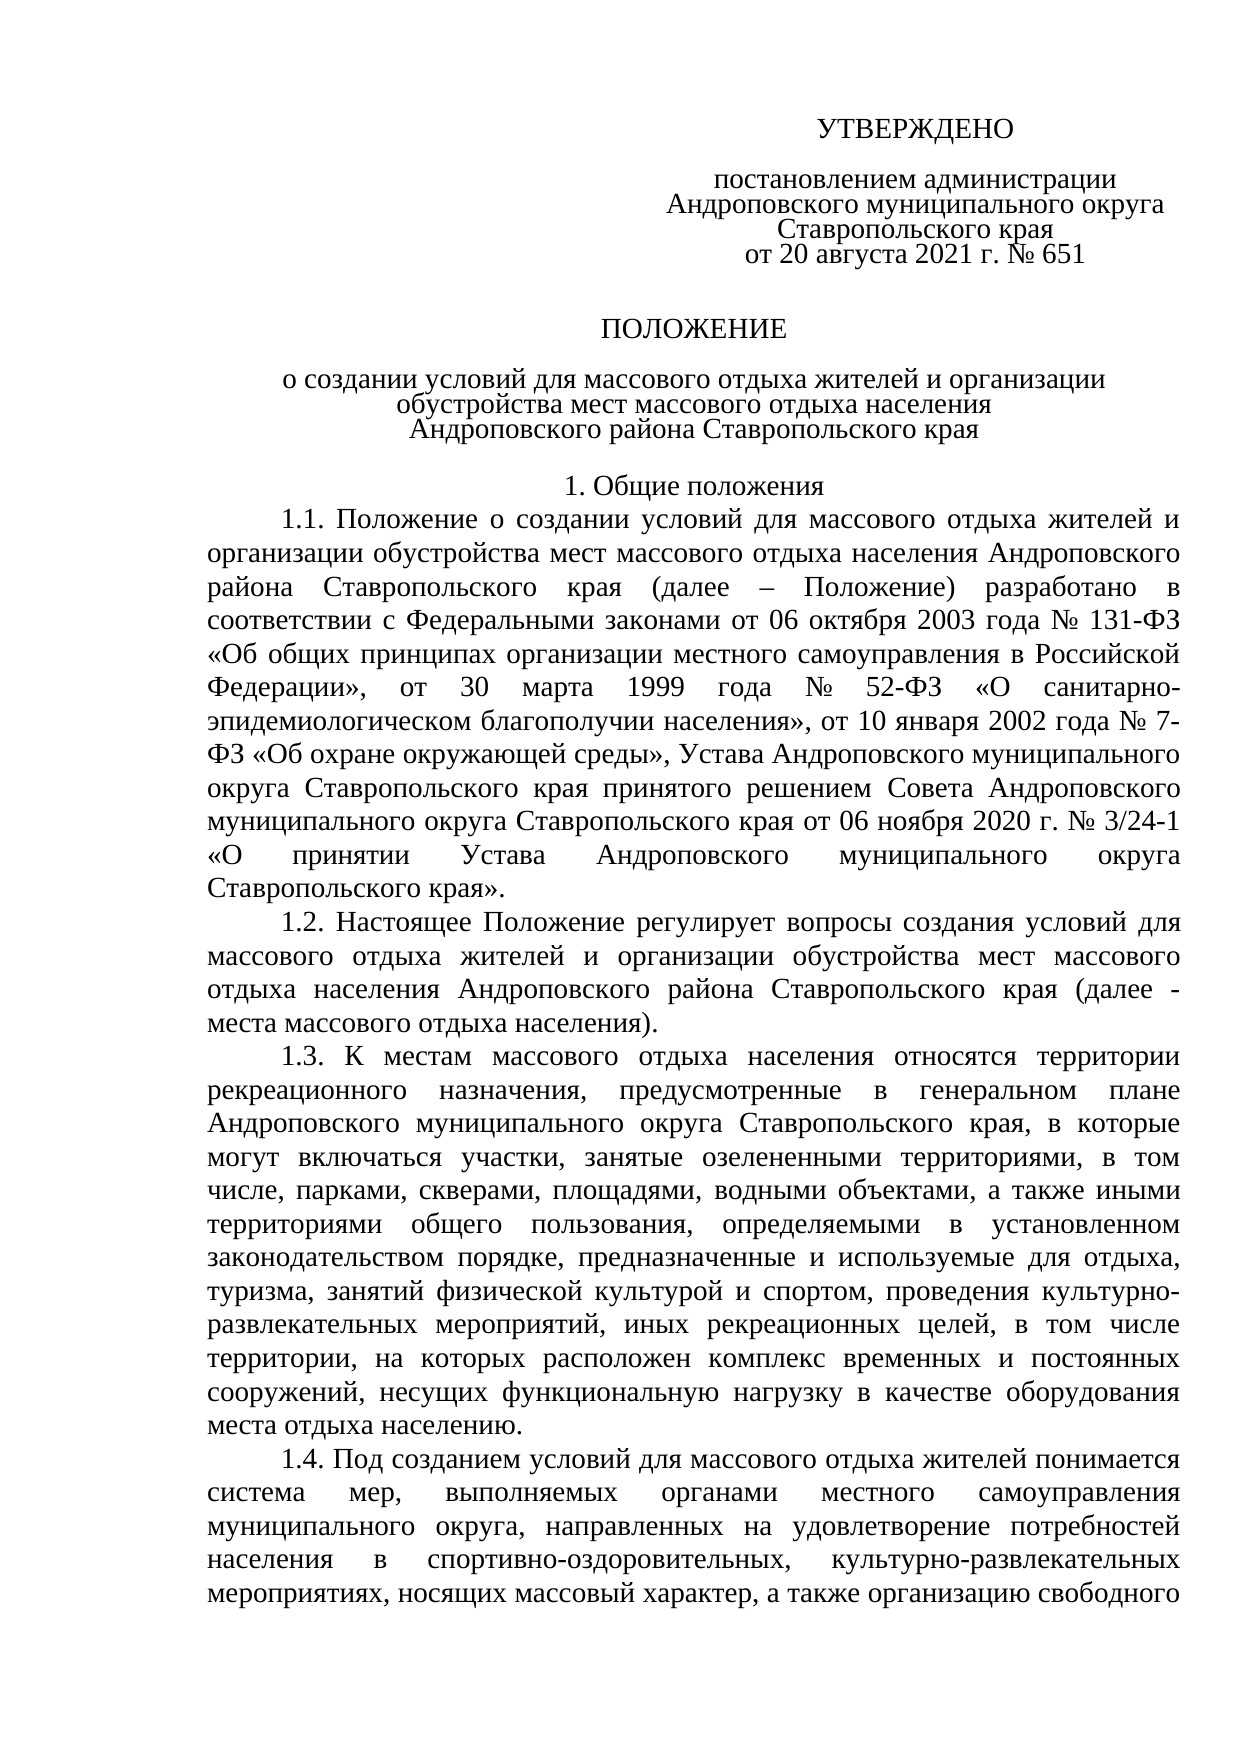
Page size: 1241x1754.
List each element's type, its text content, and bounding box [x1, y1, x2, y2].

text 1. Общие положения [207, 468, 1181, 502]
text Андроповского муниципального округа [649, 193, 1181, 218]
text от 20 августа 2021 г. № 651 [649, 243, 1181, 268]
text постановлением администрации [649, 168, 1181, 193]
text УТВЕРЖДЕНО [649, 118, 1181, 143]
text Ставропольского края [649, 218, 1181, 243]
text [207, 1441, 1181, 1608]
text ПОЛОЖЕНИЕ [207, 318, 1181, 343]
text о создании условий для массового отдыха жителей и организации [207, 368, 1181, 393]
text 1.2. Настоящее Положение регулирует вопросы создания условий для массового отдыха жителей и организации обустройства мест массового отдыха населения Андроповского района Ставропольского края (далее - места массового отдыха населения). [207, 904, 1181, 1038]
text 1.1. Положение о создании условий для массового отдыха жителей и организации обустройства мест массового отдыха населения Андроповского района Ставропольского края (далее – Положение) разработано в соответствии с Федеральными законами от 06 октября 2003 года № 131-ФЗ «Об общих принципах организации местного самоуправления в Российской Федерации», от 30 марта 1999 года № 52-ФЗ «О санитарно-эпидемиологическом благополучии населения», от 10 января 2002 года № 7-ФЗ «Об охране окружающей среды», Устава Андроповского муниципального округа Ставропольского края принятого решением Совета Андроповского муниципального округа Ставропольского края от 06 ноября 2020 г. № 3/24-1 «О принятии Устава Андроповского муниципального округа Ставропольского края». [207, 502, 1181, 904]
text обустройства мест массового отдыха населения [207, 393, 1181, 418]
text Андроповского района Ставропольского края [207, 418, 1181, 443]
text 1.3. К местам массового отдыха населения относятся территории рекреационного назначения, предусмотренные в генеральном плане Андроповского муниципального округа Ставропольского края, в которые могут включаться участки, занятые озелененными территориями, в том числе, парками, скверами, площадями, водными объектами, а также иными территориями общего пользования, определяемыми в установленном законодательством порядке, предназначенные и используемые для отдыха, туризма, занятий физической культурой и спортом, проведения культурно-развлекательных мероприятий, иных рекреационных целей, в том числе территории, на которых расположен комплекс временных и постоянных сооружений, несущих функциональную нагрузку в качестве оборудования места отдыха населению. [207, 1038, 1181, 1441]
